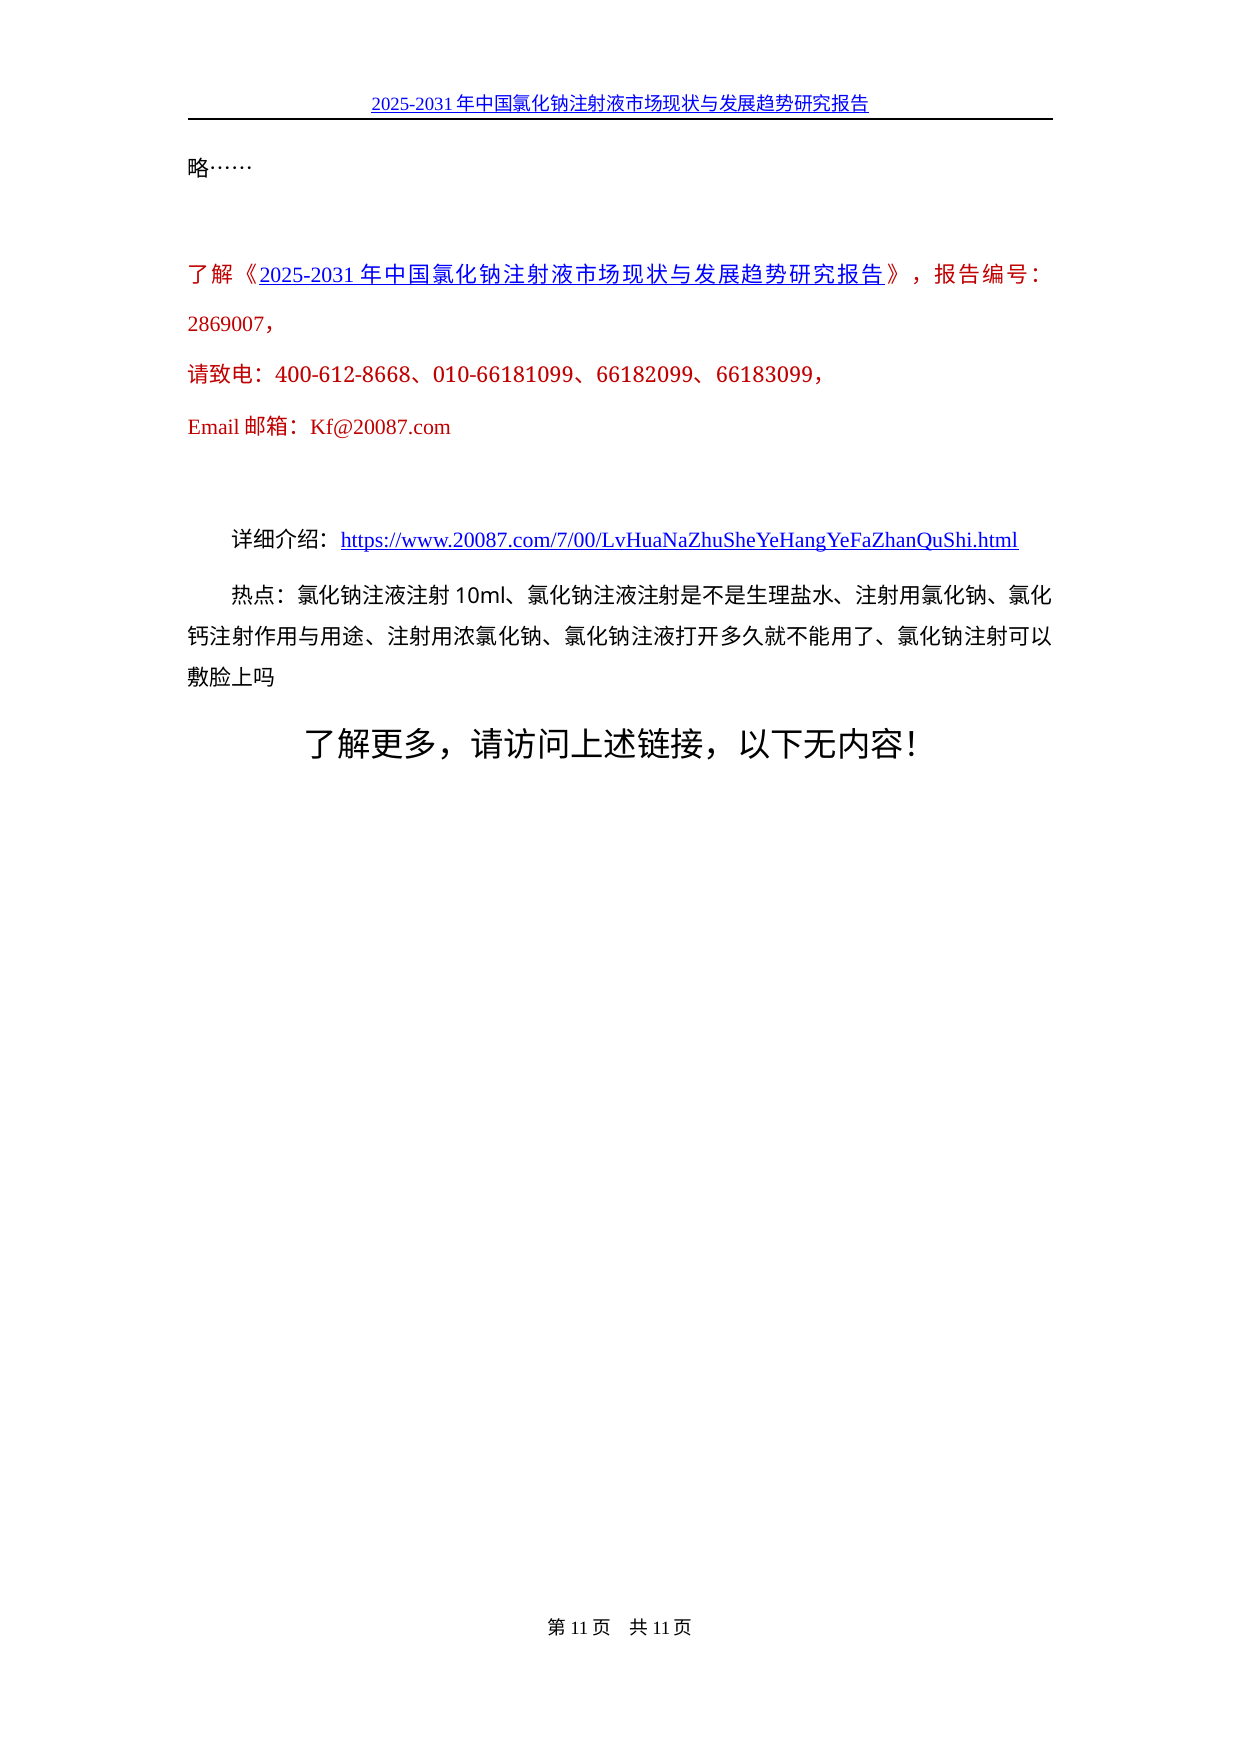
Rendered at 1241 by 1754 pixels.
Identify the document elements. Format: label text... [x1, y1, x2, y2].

text Email邮箱：Kf@20087.com [187, 408, 1053, 441]
text 请致电：400-612-8668、010-66181099、66182099、66183099， [187, 357, 1053, 389]
text 了解《2025-2031年中国氯化钠注射液市场现状与发展趋势研究报告》，报告编号：2869007， [187, 257, 1053, 338]
title 了解更多，请访问上述链接，以下无内容！ [187, 709, 1053, 774]
text 热点：氯化钠注液注射10ml、氯化钠注液注射是不是生理盐水、注射用氯化钠、氯化钙注射作用与用途、注射用浓氯化钠、氯化钠注液打开多久就不能用了、氯化钠注射可以敷脸上吗 [187, 578, 1053, 692]
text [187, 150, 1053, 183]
text 详细介绍：https://www.20087.com/7/00/LvHuaNaZhuSheYeHangYeFaZhanQuShi.html [187, 521, 1053, 554]
